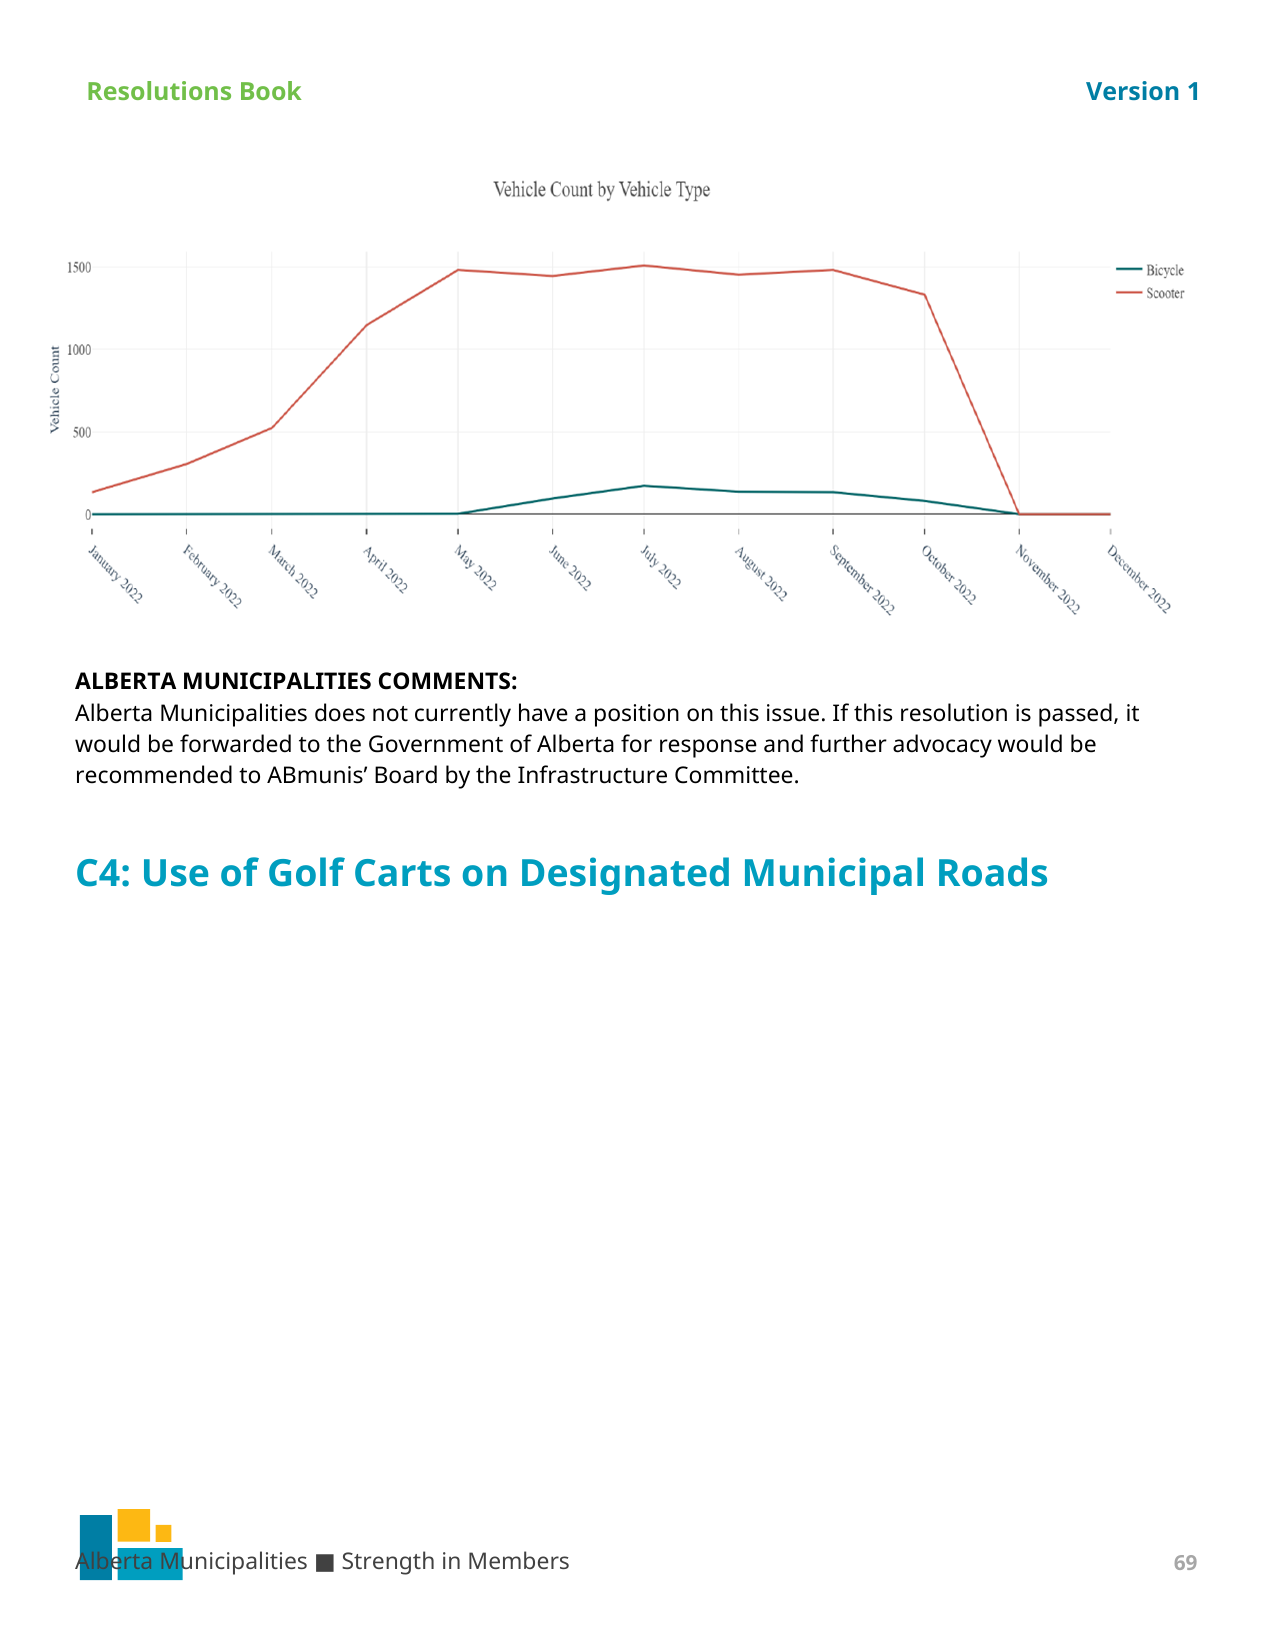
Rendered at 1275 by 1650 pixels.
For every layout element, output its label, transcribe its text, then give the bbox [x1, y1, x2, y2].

text Alberta Municipalities does not currently have a position on this issue. If this resolution is passed, it would be forwarded to the Government of Alberta for response and further advocacy would be recommended to ABmunis’ Board by the Infrastructure Committee. [75, 696, 1200, 790]
text ALBERTA MUNICIPALITIES COMMENTS: [75, 666, 1200, 696]
subtitle C4: Use of Golf Carts on Designated Municipal Roads [75, 846, 1200, 897]
picture [22, 139, 1200, 666]
